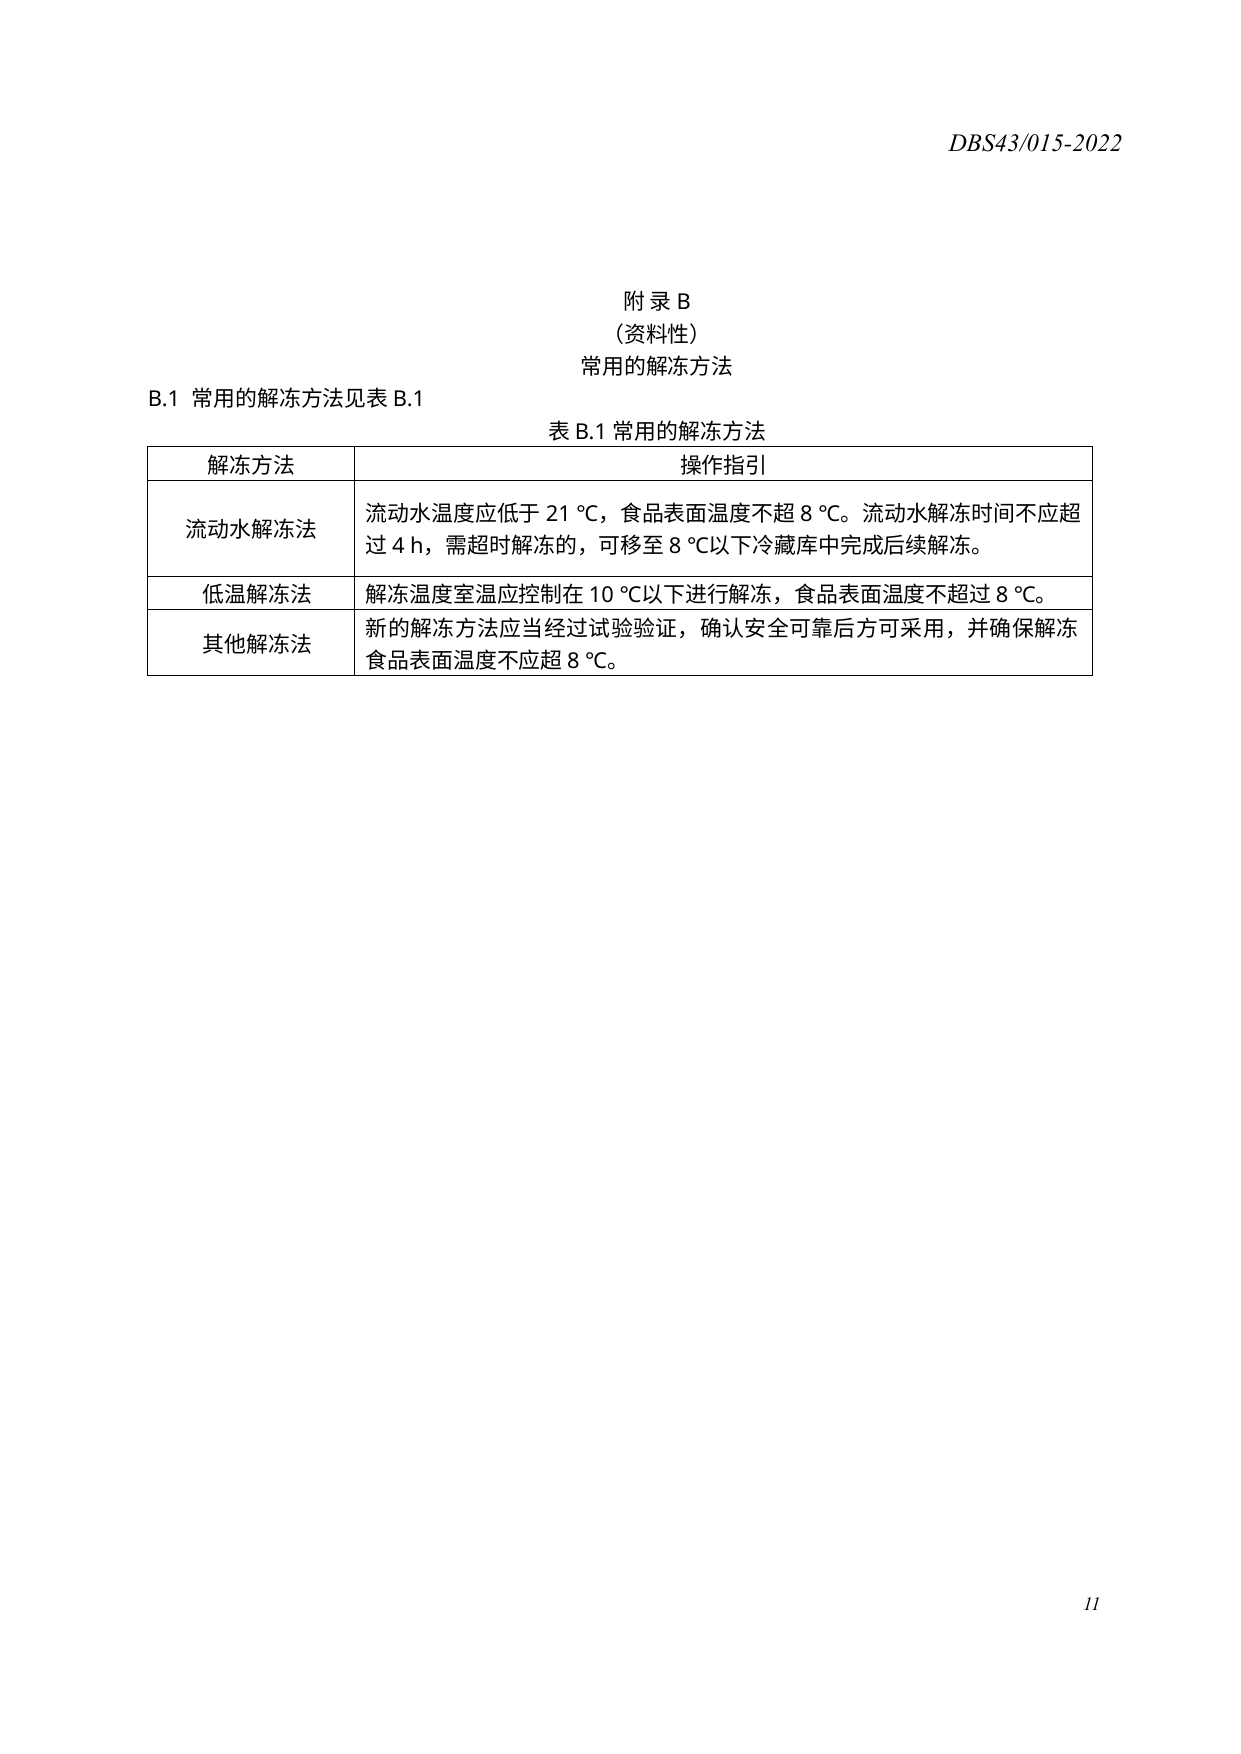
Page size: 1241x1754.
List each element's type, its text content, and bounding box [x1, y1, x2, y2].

table_cell 流动水解冻法 [148, 481, 354, 576]
table_cell 新的解冻方法应当经过试验验证，确认安全可靠后方可采用，并确保解冻食品表面温度不应超8 ℃。 [355, 610, 1092, 675]
text 常用的解冻方法 [148, 349, 1122, 381]
table_header 操作指引 [355, 447, 1092, 480]
table_cell 其他解冻法 [148, 610, 354, 675]
text 表 B.1 常用的解冻方法 [148, 414, 1122, 446]
text 附 录 B [148, 284, 1122, 316]
table_header 解冻方法 [148, 447, 354, 480]
text B.1 常用的解冻方法见表B.1 [148, 381, 1122, 414]
table_cell 流动水温度应低于21 ℃，食品表面温度不超8 ℃。流动水解冻时间不应超过4 h，需超时解冻的，可移至8 ℃以下冷藏库中完成后续解冻。 [355, 481, 1092, 576]
table_cell 低温解冻法 [148, 577, 354, 609]
table_cell 解冻温度室温应控制在10 ℃以下进行解冻，食品表面温度不超过8 ℃。 [355, 577, 1092, 609]
text （资料性） [148, 316, 1122, 349]
